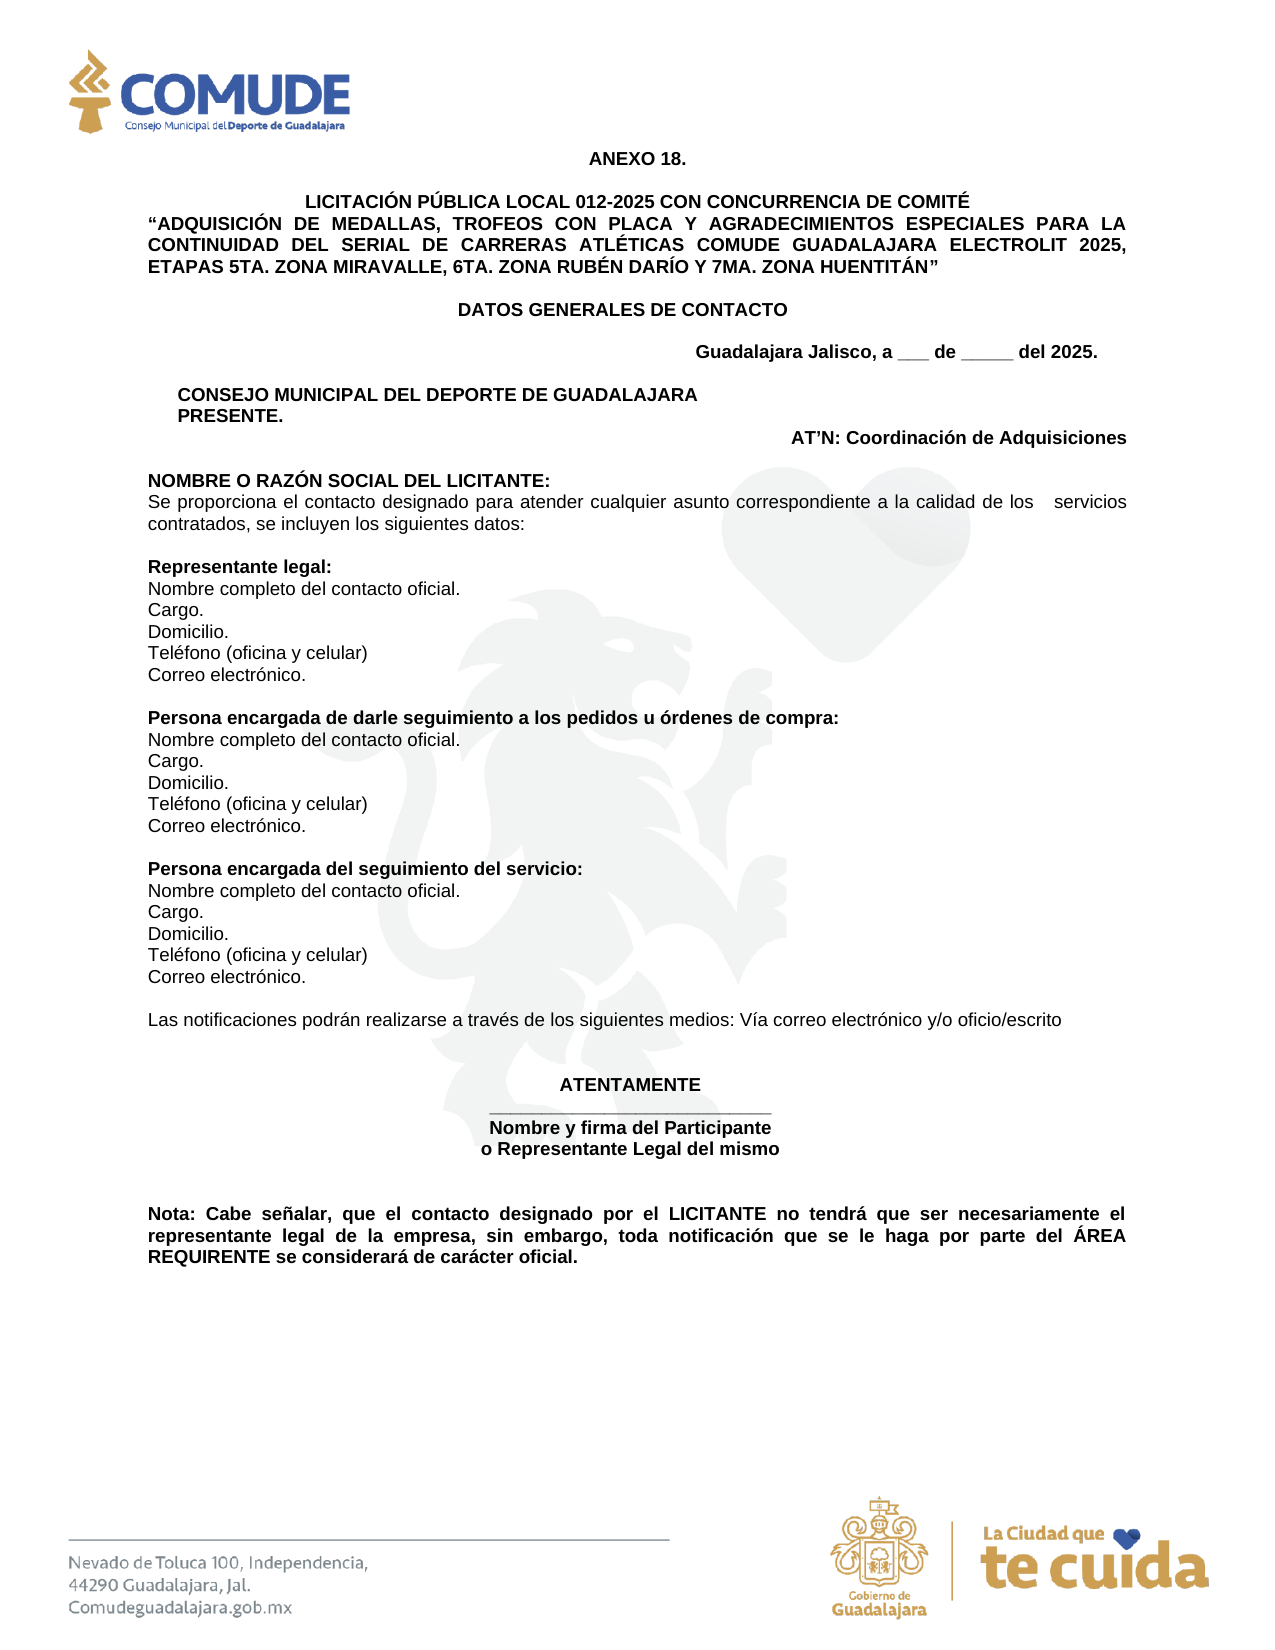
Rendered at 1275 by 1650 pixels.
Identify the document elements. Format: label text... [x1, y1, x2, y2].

text Teléfono (oficina y celular) [148, 793, 1127, 815]
text Domicilio. [148, 621, 1127, 642]
text Correo electrónico. [148, 664, 1127, 685]
text AT’N: Coordinación de Adquisiciones [148, 427, 1127, 448]
picture [5, 5, 1273, 1646]
text Domicilio. [148, 922, 1127, 944]
text Las notificaciones podrán realizarse a través de los siguientes medios: Vía correo electrónico y/o oficio/escrito [148, 1009, 1127, 1030]
text Nota: Cabe señalar, que el contacto designado por el LICITANTE no tendrá que ser necesariamente el representante legal de la empresa, sin embargo, toda notificación que se le haga por parte del ÁREA REQUIRENTE se considerará de carácter oficial. [148, 1203, 1127, 1267]
text “ADQUISICIÓN DE MEDALLAS, TROFEOS CON PLACA Y AGRADECIMIENTOS ESPECIALES PARA LA CONTINUIDAD DEL SERIAL DE CARRERAS ATLÉTICAS COMUDE GUADALAJARA ELECTROLIT 2025, ETAPAS 5TA. ZONA MIRAVALLE, 6TA. ZONA RUBÉN DARÍO Y 7MA. ZONA HUENTITÁN” [148, 212, 1127, 277]
text Guadalajara Jalisco, a ___ de _____ del 2025. [148, 341, 1098, 363]
text Nombre completo del contacto oficial. [148, 879, 1127, 901]
text CONSEJO MUNICIPAL DEL DEPORTE DE GUADALAJARA [177, 383, 1098, 405]
text Nombre completo del contacto oficial. [148, 728, 1127, 750]
text Teléfono (oficina y celular) [148, 944, 1127, 966]
text Representante legal: [148, 556, 1127, 577]
text LICITACIÓN PÚBLICA LOCAL 012-2025 CON CONCURRENCIA DE COMITÉ [148, 191, 1127, 212]
text ANEXO 18. [148, 148, 1127, 169]
text Se proporciona el contacto designado para atender cualquier asunto correspondiente a la calidad de los servicios contratados, se incluyen los siguientes datos: [148, 491, 1127, 534]
text Nombre completo del contacto oficial. [148, 577, 1127, 599]
text Persona encargada de darle seguimiento a los pedidos u órdenes de compra: [148, 707, 1127, 728]
text Nombre y firma del Participante [148, 1117, 1113, 1138]
text Teléfono (oficina y celular) [148, 642, 1127, 664]
text Cargo. [148, 750, 1127, 772]
text DATOS GENERALES DE CONTACTO [148, 299, 1098, 320]
text Domicilio. [148, 772, 1127, 793]
text PRESENTE. [177, 405, 1098, 427]
text NOMBRE O RAZÓN SOCIAL DEL LICITANTE: [148, 470, 1127, 491]
text ATENTAMENTE [148, 1073, 1113, 1095]
text Correo electrónico. [148, 966, 1127, 987]
text Persona encargada del seguimiento del servicio: [148, 858, 1127, 879]
text Cargo. [148, 901, 1127, 922]
text o Representante Legal del mismo [148, 1138, 1113, 1160]
text Correo electrónico. [148, 815, 1127, 836]
text Cargo. [148, 599, 1127, 621]
text ___________________________ [148, 1095, 1113, 1117]
